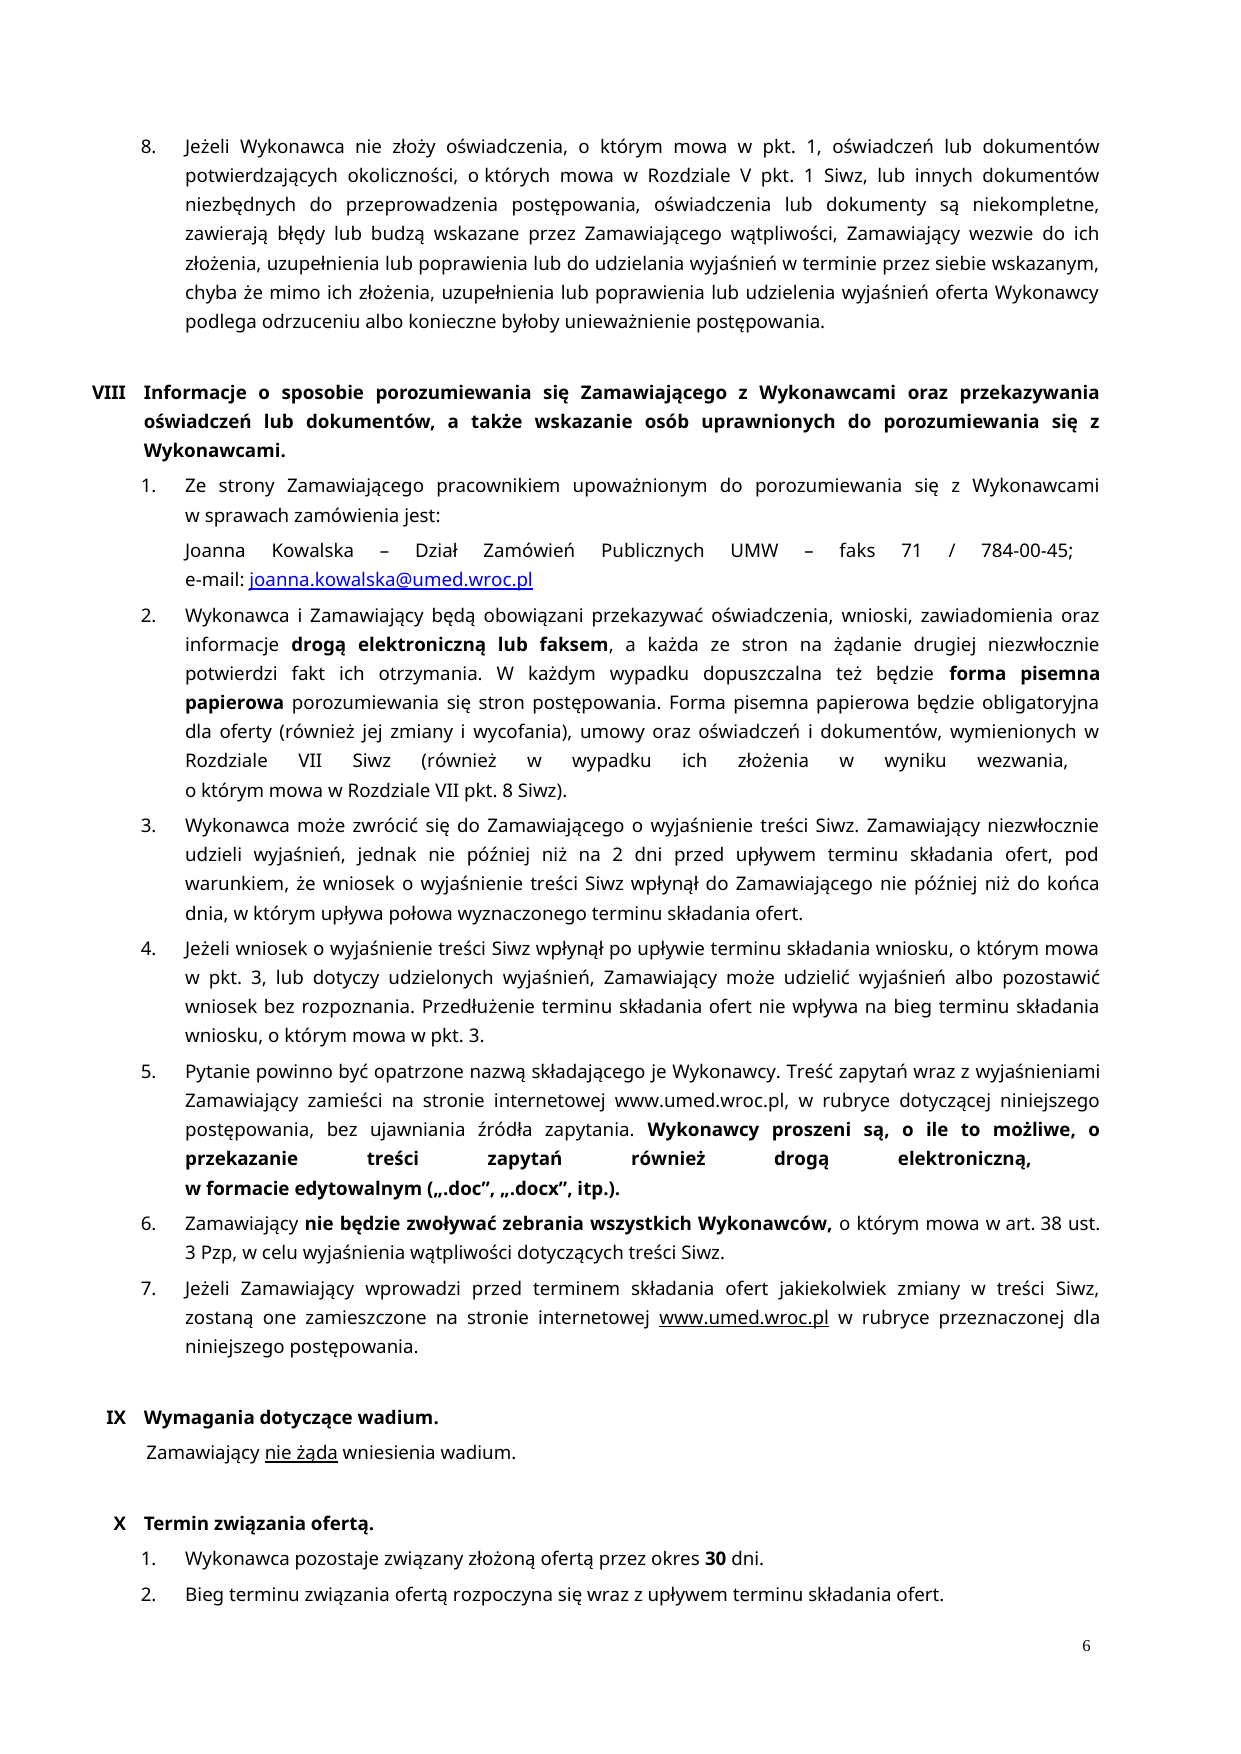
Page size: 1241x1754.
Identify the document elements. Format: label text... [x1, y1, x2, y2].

list Bieg terminu związania ofertą rozpoczyna się wraz z upływem terminu składania ofert. [141, 1578, 1100, 1607]
subtitle Informacje o sposobie porozumiewania się Zamawiającego z Wykonawcami oraz przekazywania oświadczeń lub dokumentów, a także wskazanie osób uprawnionych do porozumiewania się z Wykonawcami. [126, 376, 1100, 463]
list Zamawiający nie będzie zwoływać zebrania wszystkich Wykonawców, o którym mowa w art. 38 ust. 3 Pzp, w celu wyjaśnienia wątpliwości dotyczących treści Siwz. [141, 1207, 1100, 1265]
list Ze strony Zamawiającego pracownikiem upoważnionym do porozumiewania się z Wykonawcami w sprawach zamówienia jest: [141, 469, 1100, 528]
subtitle Wymagania dotyczące wadium. [126, 1401, 1086, 1430]
list Jeżeli Wykonawca nie złoży oświadczenia, o którym mowa w pkt. 1, oświadczeń lub dokumentów potwierdzających okoliczności, o których mowa w Rozdziale V pkt. 1 Siwz, lub innych dokumentów niezbędnych do przeprowadzenia postępowania, oświadczenia lub dokumenty są niekompletne, zawierają błędy lub budzą wskazane przez Zamawiającego wątpliwości, Zamawiający wezwie do ich złożenia, uzupełnienia lub poprawienia lub do udzielania wyjaśnień w terminie przez siebie wskazanym, chyba że mimo ich złożenia, uzupełnienia lub poprawienia lub udzielenia wyjaśnień oferta Wykonawcy podlega odrzuceniu albo konieczne byłoby unieważnienie postępowania. [141, 130, 1100, 334]
list Wykonawca pozostaje związany złożoną ofertą przez okres 30 dni. [141, 1542, 1100, 1572]
list Wykonawca i Zamawiający będą obowiązani przekazywać oświadczenia, wnioski, zawiadomienia oraz informacje drogą elektroniczną lub faksem, a każda ze stron na żądanie drugiej niezwłocznie potwierdzi fakt ich otrzymania. W każdym wypadku dopuszczalna też będzie forma pisemna papierowa porozumiewania się stron postępowania. Forma pisemna papierowa będzie obligatoryjna dla oferty (również jej zmiany i wycofania), umowy oraz oświadczeń i dokumentów, wymienionych w Rozdziale VII Siwz (również w wypadku ich złożenia w wyniku wezwania, o którym mowa w Rozdziale VII pkt. 8 Siwz). [141, 599, 1100, 803]
list Pytanie powinno być opatrzone nazwą składającego je Wykonawcy. Treść zapytań wraz z wyjaśnieniami Zamawiający zamieści na stronie internetowej www.umed.wroc.pl, w rubryce dotyczącej niniejszego postępowania, bez ujawniania źródła zapytania. Wykonawcy proszeni są, o ile to możliwe, o przekazanie treści zapytań również drogą elektroniczną, w formacie edytowalnym („.doc”, „.docx”, itp.). [141, 1055, 1100, 1201]
list Wykonawca może zwrócić się do Zamawiającego o wyjaśnienie treści Siwz. Zamawiający niezwłocznie udzieli wyjaśnień, jednak nie później niż na 2 dni przed upływem terminu składania ofert, pod warunkiem, że wniosek o wyjaśnienie treści Siwz wpłynął do Zamawiającego nie później niż do końca dnia, w którym upływa połowa wyznaczonego terminu składania ofert. [141, 809, 1100, 926]
subtitle Termin związania ofertą. [126, 1507, 1086, 1536]
list Joanna Kowalska – Dział Zamówień Publicznych UMW – faks 71 / 784-00-45; e-mail: joanna.kowalska@umed.wroc.pl [185, 534, 1100, 592]
list Jeżeli Zamawiający wprowadzi przed terminem składania ofert jakiekolwiek zmiany w treści Siwz, zostaną one zamieszczone na stronie internetowej www.umed.wroc.pl w rubryce przeznaczonej dla niniejszego postępowania. [141, 1272, 1100, 1359]
list Jeżeli wniosek o wyjaśnienie treści Siwz wpłynął po upływie terminu składania wniosku, o którym mowa w pkt. 3, lub dotyczy udzielonych wyjaśnień, Zamawiający może udzielić wyjaśnień albo pozostawić wniosek bez rozpoznania. Przedłużenie terminu składania ofert nie wpływa na bieg terminu składania wniosku, o którym mowa w pkt. 3. [141, 932, 1100, 1049]
text Zamawiający nie żąda wniesienia wadium. [146, 1436, 1086, 1465]
